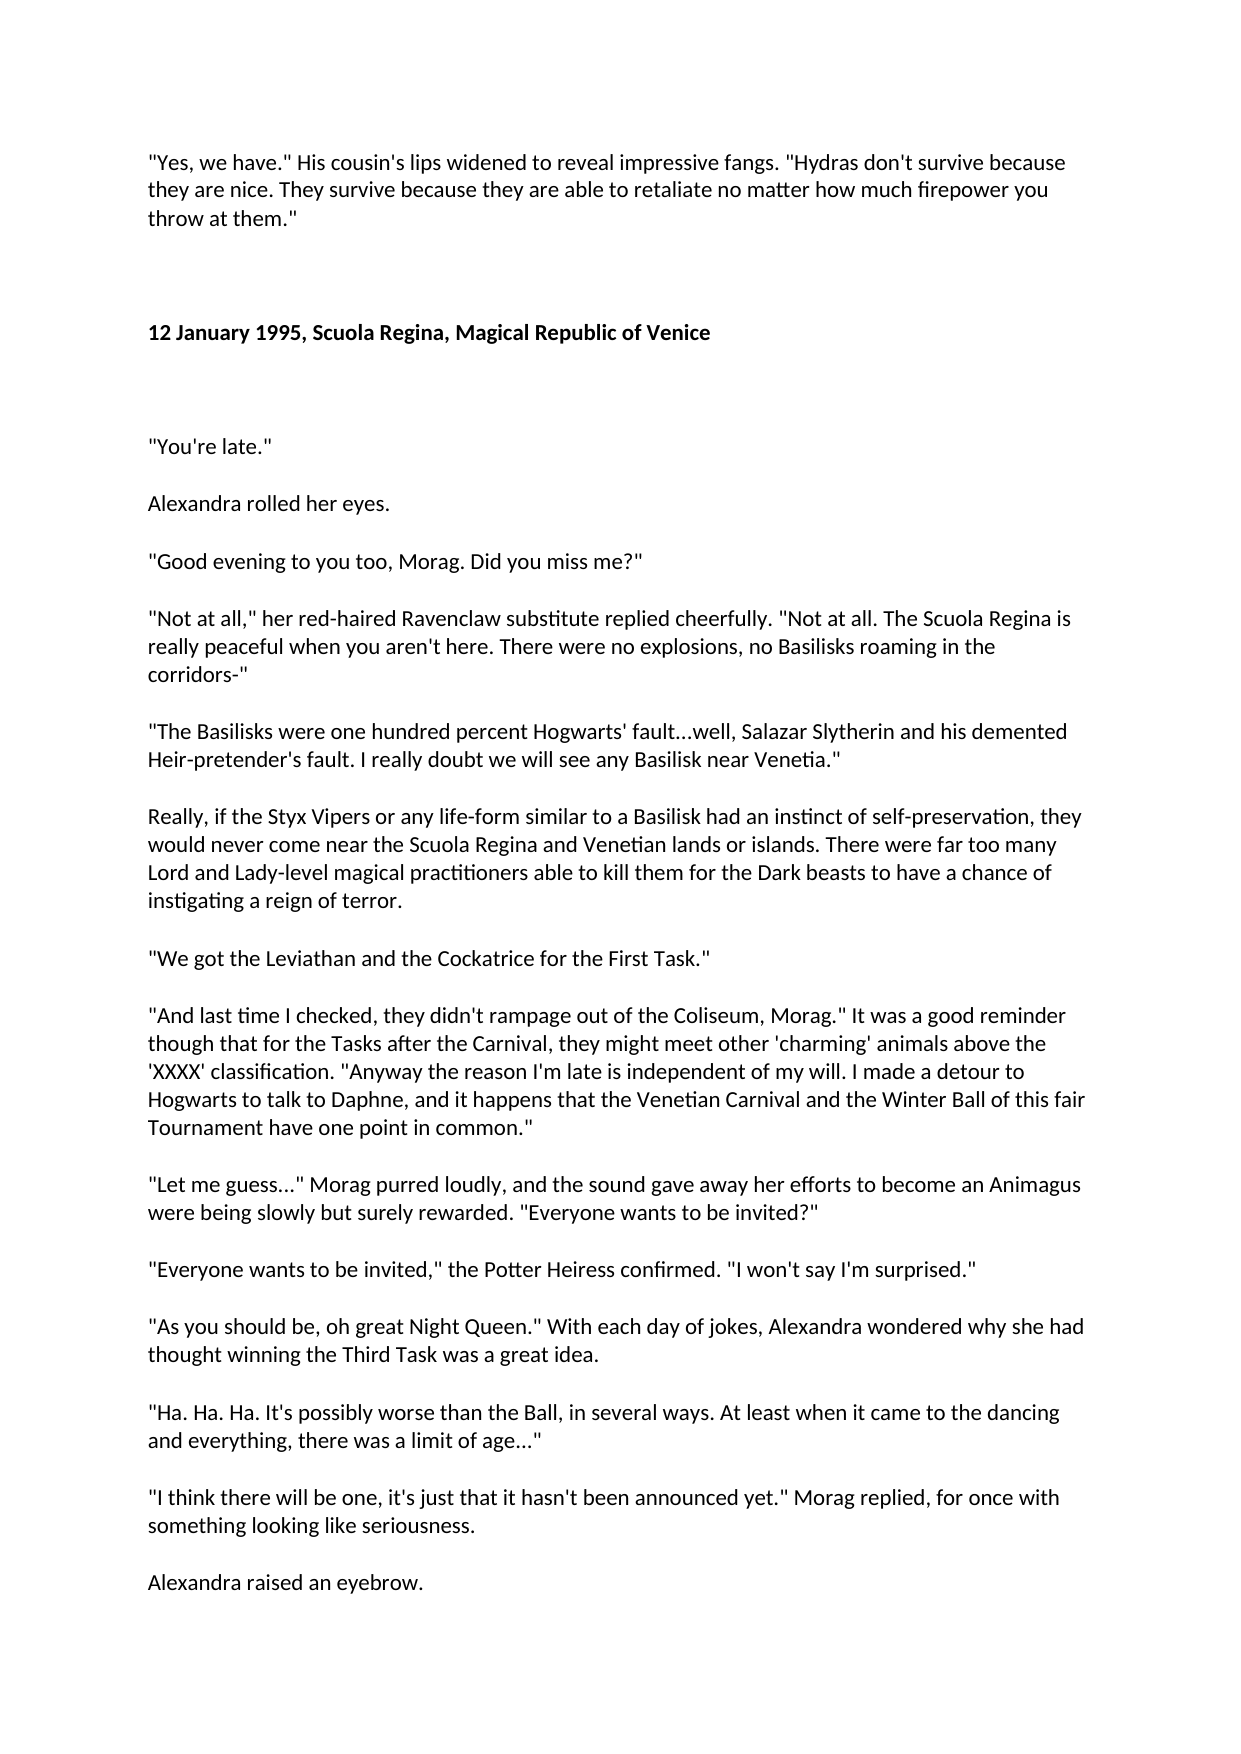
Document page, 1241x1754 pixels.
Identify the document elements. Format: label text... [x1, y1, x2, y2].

text "I think there will be one, it's just that it hasn't been announced yet." Morag replied, for once with something looking like seriousness. [148, 1483, 1093, 1539]
text "Everyone wants to be invited," the Potter Heiress confirmed. "I won't say I'm surprised." [148, 1255, 1093, 1283]
text "Let me guess..." Morag purred loudly, and the sound gave away her efforts to become an Animagus were being slowly but surely rewarded. "Everyone wants to be invited?" [148, 1170, 1093, 1226]
text "Good evening to you too, Morag. Did you miss me?" [148, 547, 1093, 575]
text "Not at all," her red-haired Ravenclaw substitute replied cheerfully. "Not at all. The Scuola Regina is really peaceful when you aren't here. There were no explosions, no Basilisks roaming in the corridors-" [148, 604, 1093, 688]
text "As you should be, oh great Night Queen." With each day of jokes, Alexandra wondered why she had thought winning the Third Task was a great idea. [148, 1312, 1093, 1368]
text "Ha. Ha. Ha. It's possibly worse than the Ball, in several ways. At least when it came to the dancing and everything, there was a limit of age..." [148, 1398, 1093, 1454]
text "We got the Leviathan and the Cockatrice for the First Task." [148, 944, 1093, 972]
text "Yes, we have." His cousin's lips widened to reveal impressive fangs. "Hydras don't survive because they are nice. They survive because they are able to retaliate no matter how much firepower you throw at them." [148, 148, 1093, 232]
text "You're late." [148, 432, 1093, 460]
text Alexandra rolled her eyes. [148, 489, 1093, 518]
text "And last time I checked, they didn't rampage out of the Coliseum, Morag." It was a good reminder though that for the Tasks after the Carnival, they might meet other 'charming' animals above the 'XXXX' classification. "Anyway the reason I'm late is independent of my will. I made a detour to Hogwarts to talk to Daphne, and it happens that the Venetian Carnival and the Winter Ball of this fair Tournament have one point in common." [148, 1001, 1093, 1141]
text Really, if the Styx Vipers or any life-form similar to a Basilisk had an instinct of self-preservation, they would never come near the Scuola Regina and Venetian lands or islands. There were far too many Lord and Lady-level magical practitioners able to kill them for the Dark beasts to have a chance of instigating a reign of terror. [148, 802, 1093, 914]
text "The Basilisks were one hundred percent Hogwarts' fault...well, Salazar Slytherin and his demented Heir-pretender's fault. I really doubt we will see any Basilisk near Venetia." [148, 717, 1093, 773]
text 12 January 1995, Scuola Regina, Magical Republic of Venice [148, 318, 1093, 346]
text Alexandra raised an eyebrow. [148, 1568, 1093, 1596]
